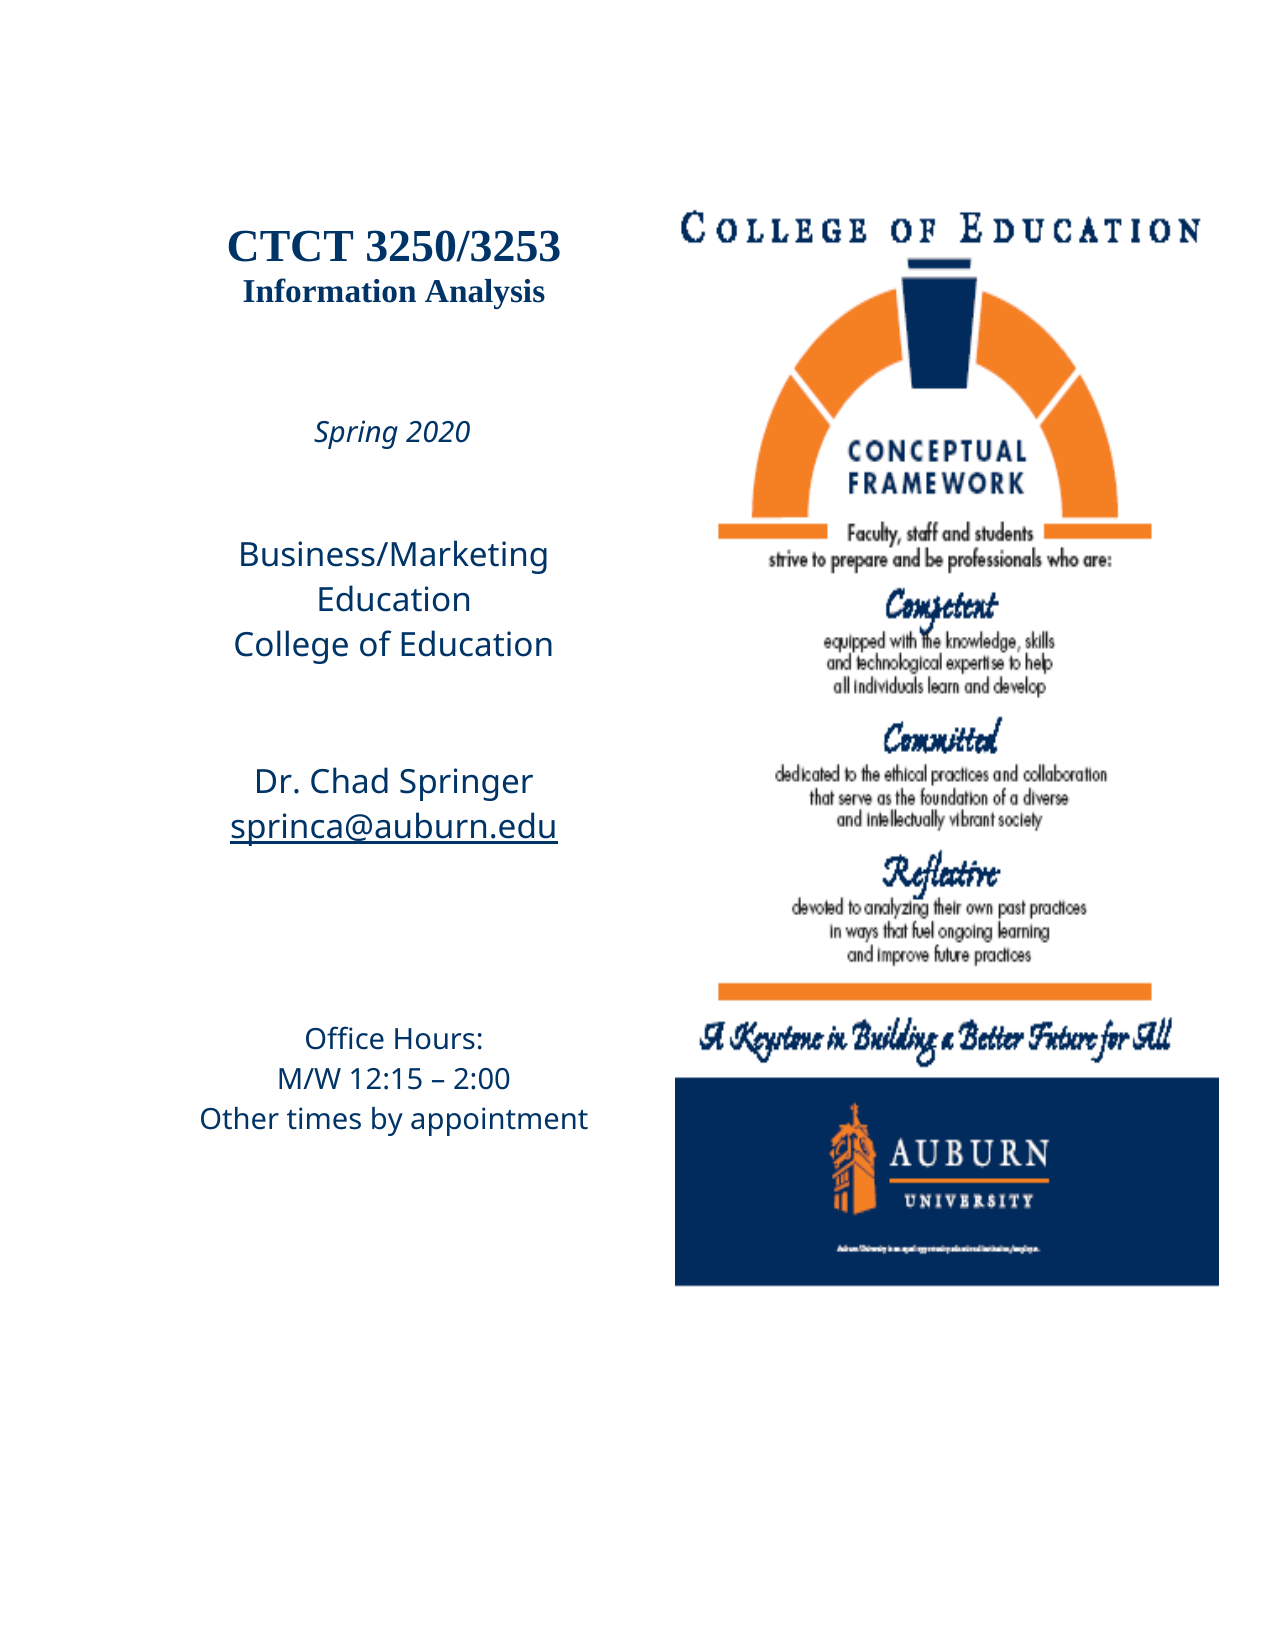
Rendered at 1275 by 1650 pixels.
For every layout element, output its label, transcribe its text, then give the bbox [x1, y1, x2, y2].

text College of Education [187, 621, 600, 667]
text sprinca@auburn.edu [187, 803, 600, 848]
text Office Hours: [187, 1019, 600, 1058]
text Dr. Chad Springer [187, 757, 600, 803]
picture [675, 184, 1219, 1441]
text Information Analysis [187, 271, 600, 309]
text M/W 12:15 – 2:00 [187, 1058, 600, 1098]
text CTCT 3250/3253 [187, 218, 600, 271]
text Spring 2020 [187, 411, 600, 451]
text Other times by appointment [187, 1098, 600, 1138]
text Business/Marketing Education [187, 530, 600, 621]
